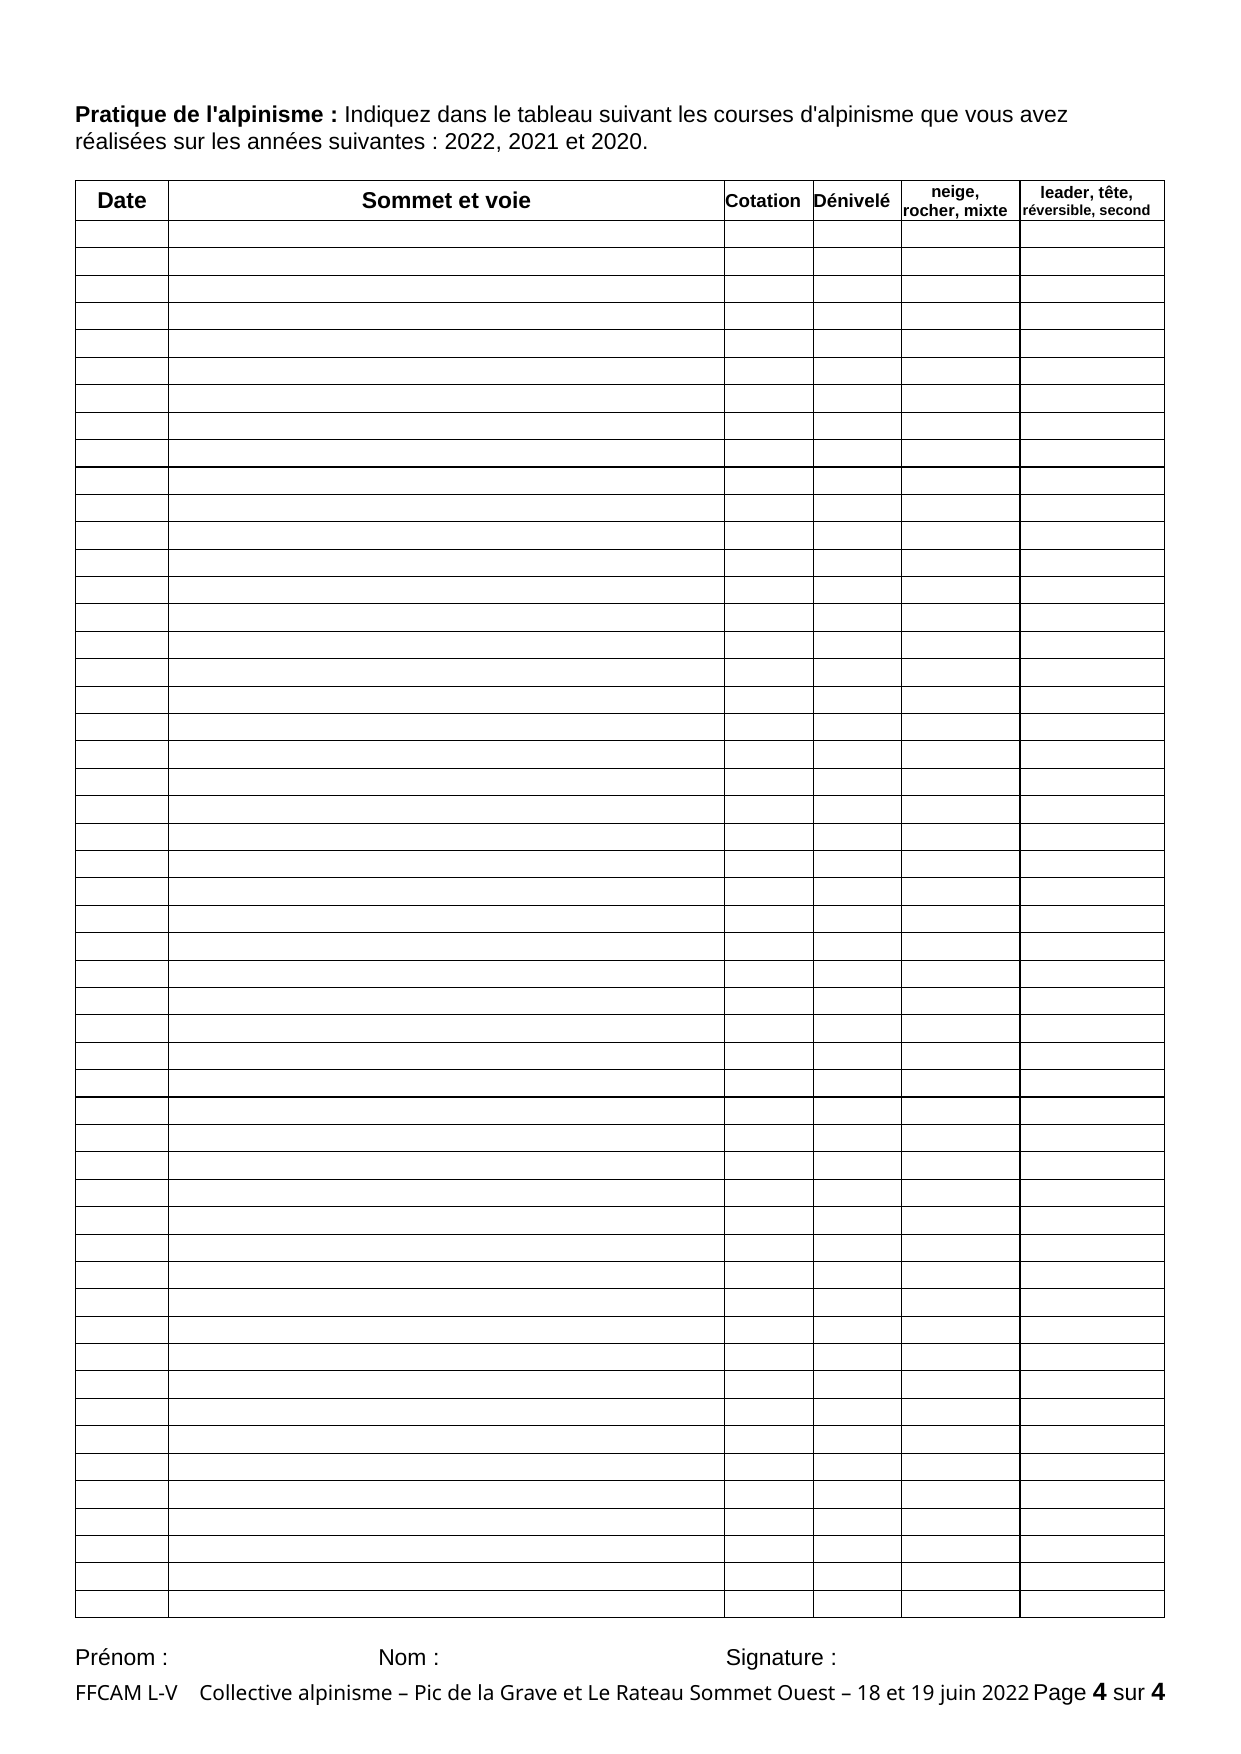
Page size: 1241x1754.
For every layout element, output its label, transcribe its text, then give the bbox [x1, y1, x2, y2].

table_cell [1021, 1070, 1164, 1096]
table_cell [814, 1235, 901, 1261]
table_cell [76, 248, 168, 274]
table_cell [725, 961, 813, 987]
table_cell [169, 687, 724, 713]
table_cell [1021, 1371, 1164, 1398]
table_cell [169, 741, 724, 768]
table_cell [725, 1152, 813, 1179]
table_cell [725, 1015, 813, 1042]
table_cell [76, 468, 168, 494]
table_cell [169, 878, 724, 905]
table_cell [1021, 1152, 1164, 1179]
table_cell [1021, 385, 1164, 412]
table_cell [725, 1070, 813, 1096]
table_cell [1021, 413, 1164, 439]
table_cell [902, 878, 1019, 905]
table_cell [814, 1125, 901, 1151]
table_cell [76, 769, 168, 795]
table_cell [1021, 358, 1164, 384]
text Prénom : Nom : Signature : [75, 1644, 1106, 1671]
table_cell [725, 550, 813, 576]
table_cell [725, 221, 813, 247]
table_cell [1021, 824, 1164, 850]
table_cell [902, 659, 1019, 686]
table_cell [725, 796, 813, 822]
table_cell [814, 1207, 901, 1233]
table_cell [1021, 687, 1164, 713]
table_cell [1021, 1591, 1164, 1617]
table_cell [1021, 1262, 1164, 1288]
table_cell [814, 330, 901, 357]
table_cell [1021, 522, 1164, 548]
table_cell [169, 358, 724, 384]
table_cell [169, 1180, 724, 1206]
table_cell [1021, 1399, 1164, 1425]
table_cell [814, 714, 901, 740]
table_cell [725, 824, 813, 850]
table_cell [725, 687, 813, 713]
table_cell [76, 988, 168, 1014]
table_cell [814, 604, 901, 631]
table_cell [902, 1371, 1019, 1398]
table_cell [902, 1152, 1019, 1179]
table_cell [169, 276, 724, 302]
table_cell [725, 1563, 813, 1589]
table_cell [902, 933, 1019, 959]
table_cell [725, 303, 813, 329]
table_cell [814, 1262, 901, 1288]
table_cell [725, 1207, 813, 1233]
table_cell [814, 1481, 901, 1507]
table_header Sommet et voie [169, 181, 724, 220]
table_cell [76, 1344, 168, 1370]
table_cell [902, 1481, 1019, 1507]
table_cell [725, 1426, 813, 1453]
table_cell [76, 550, 168, 576]
table_cell [169, 1317, 724, 1343]
table_cell [169, 385, 724, 412]
table_cell [169, 1043, 724, 1069]
table_cell [902, 1317, 1019, 1343]
table_cell [814, 1015, 901, 1042]
table_cell [76, 1399, 168, 1425]
table_cell [1021, 961, 1164, 987]
table_cell [902, 687, 1019, 713]
table_cell [814, 495, 901, 521]
table_cell [76, 413, 168, 439]
table_cell [1021, 1454, 1164, 1480]
table_cell [902, 1180, 1019, 1206]
table_header Dénivelé [814, 181, 901, 220]
table_cell [902, 468, 1019, 494]
table_cell [169, 1591, 724, 1617]
table_cell [902, 495, 1019, 521]
table_cell [725, 1344, 813, 1370]
table_cell [902, 221, 1019, 247]
table_cell [814, 440, 901, 466]
table_cell [902, 1399, 1019, 1425]
table_cell [725, 1591, 813, 1617]
table_cell [725, 1371, 813, 1398]
table_cell [902, 1015, 1019, 1042]
table_cell [169, 440, 724, 466]
table_cell [725, 358, 813, 384]
table_cell [76, 276, 168, 302]
table_cell [1021, 1509, 1164, 1535]
table_cell [725, 1536, 813, 1562]
table_cell [1021, 878, 1164, 905]
table_cell [902, 1207, 1019, 1233]
table_cell [169, 1015, 724, 1042]
table_cell [725, 1399, 813, 1425]
table_cell [169, 248, 724, 274]
table_cell [902, 796, 1019, 822]
table_cell [902, 769, 1019, 795]
table_cell [902, 741, 1019, 768]
table_cell [902, 358, 1019, 384]
table_cell [169, 1536, 724, 1562]
table_cell [814, 1043, 901, 1069]
table_cell [169, 769, 724, 795]
table_cell [76, 1207, 168, 1233]
table_cell [1021, 1180, 1164, 1206]
table_cell [169, 1070, 724, 1096]
table_cell [76, 632, 168, 658]
table_cell [902, 1509, 1019, 1535]
table_cell [76, 714, 168, 740]
table_cell [169, 659, 724, 686]
table_cell [169, 1235, 724, 1261]
table_cell [902, 577, 1019, 603]
table_cell [814, 468, 901, 494]
table_cell [902, 303, 1019, 329]
table_cell [76, 906, 168, 932]
table_cell [814, 276, 901, 302]
table_cell [76, 1481, 168, 1507]
table_cell [1021, 1207, 1164, 1233]
table_cell [76, 577, 168, 603]
table_cell [76, 440, 168, 466]
table_cell [76, 796, 168, 822]
table_cell [169, 1371, 724, 1398]
table_cell [902, 1125, 1019, 1151]
table_cell [169, 413, 724, 439]
table_cell [169, 303, 724, 329]
table_cell [1021, 303, 1164, 329]
table_cell [814, 851, 901, 877]
table_cell [169, 1454, 724, 1480]
table_cell [902, 1426, 1019, 1453]
table_cell [76, 1262, 168, 1288]
table_cell [725, 1481, 813, 1507]
table_cell [169, 851, 724, 877]
table_cell [725, 522, 813, 548]
table_cell [76, 1125, 168, 1151]
table_cell [725, 1180, 813, 1206]
table_cell [902, 440, 1019, 466]
table_cell [169, 604, 724, 631]
table_cell [76, 1563, 168, 1589]
table_cell [1021, 577, 1164, 603]
table_cell [725, 385, 813, 412]
table_cell [814, 769, 901, 795]
table_cell [725, 851, 813, 877]
table_cell [725, 1043, 813, 1069]
table_cell [814, 303, 901, 329]
table_cell [814, 522, 901, 548]
table_cell [1021, 248, 1164, 274]
table_cell [1021, 604, 1164, 631]
table_cell [1021, 1481, 1164, 1507]
table_cell [725, 330, 813, 357]
table_cell [76, 824, 168, 850]
table_cell [1021, 1536, 1164, 1562]
table_cell [814, 961, 901, 987]
table_cell [76, 604, 168, 631]
table_cell [1021, 1098, 1164, 1124]
table_cell [169, 522, 724, 548]
table_cell [1021, 1235, 1164, 1261]
table_cell [169, 1481, 724, 1507]
table_cell [725, 878, 813, 905]
table_cell [814, 1371, 901, 1398]
table_cell [169, 1563, 724, 1589]
table_cell [725, 440, 813, 466]
table_cell [169, 933, 724, 959]
table_cell [76, 1371, 168, 1398]
table_cell [814, 1152, 901, 1179]
table_cell [814, 1070, 901, 1096]
table_cell [814, 385, 901, 412]
table_cell [902, 1098, 1019, 1124]
table_cell [902, 550, 1019, 576]
table_cell [902, 1536, 1019, 1562]
table_cell [76, 851, 168, 877]
table_cell [169, 1262, 724, 1288]
table_cell [814, 1426, 901, 1453]
table_cell [814, 878, 901, 905]
table_cell [1021, 659, 1164, 686]
table_cell [1021, 741, 1164, 768]
table_cell [169, 1207, 724, 1233]
table_cell [169, 1426, 724, 1453]
table_cell [76, 358, 168, 384]
text Pratique de l'alpinisme : Indiquez dans le tableau suivant les courses d'alpinisme que vous avez réalisées sur les années suivantes : 2022, 2021 et 2020. [75, 101, 1165, 154]
table_cell [1021, 440, 1164, 466]
table_cell [1021, 851, 1164, 877]
table_cell [902, 851, 1019, 877]
table_cell [725, 577, 813, 603]
table_cell [76, 1454, 168, 1480]
table_cell [725, 906, 813, 932]
table_cell [902, 604, 1019, 631]
table_cell [725, 714, 813, 740]
table_cell [76, 385, 168, 412]
table_cell [814, 1098, 901, 1124]
table_cell [1021, 468, 1164, 494]
table_cell [814, 550, 901, 576]
table_cell [902, 632, 1019, 658]
table_cell [1021, 1289, 1164, 1316]
table_cell [725, 632, 813, 658]
table_cell [902, 1289, 1019, 1316]
table_cell [725, 413, 813, 439]
table_cell [1021, 1426, 1164, 1453]
table_cell [725, 1098, 813, 1124]
table_cell [902, 1591, 1019, 1617]
table_cell [76, 1070, 168, 1096]
table_cell [725, 769, 813, 795]
table_header Date [76, 181, 168, 220]
table_cell [902, 1454, 1019, 1480]
table_cell [76, 933, 168, 959]
table_cell [814, 659, 901, 686]
table_cell [725, 659, 813, 686]
table_cell [169, 468, 724, 494]
table_cell [76, 1043, 168, 1069]
table_cell [169, 988, 724, 1014]
table_cell [814, 1454, 901, 1480]
table_cell [814, 1536, 901, 1562]
table_cell [814, 1317, 901, 1343]
table_cell [725, 933, 813, 959]
table_cell [814, 796, 901, 822]
table_cell [169, 221, 724, 247]
table_cell [814, 906, 901, 932]
table_cell [169, 1125, 724, 1151]
table_cell [169, 1098, 724, 1124]
table_cell [902, 961, 1019, 987]
table_cell [902, 1563, 1019, 1589]
table_cell [76, 1426, 168, 1453]
table_cell [76, 221, 168, 247]
table_cell [76, 1235, 168, 1261]
table_cell [169, 495, 724, 521]
table_cell [902, 522, 1019, 548]
table_cell [76, 1317, 168, 1343]
table_cell [814, 933, 901, 959]
table_cell [76, 522, 168, 548]
table_cell [76, 1180, 168, 1206]
table_cell [725, 1317, 813, 1343]
table_cell [814, 632, 901, 658]
table_cell [814, 1289, 901, 1316]
table_cell [1021, 988, 1164, 1014]
table_cell [169, 577, 724, 603]
table_cell [902, 906, 1019, 932]
table_cell [1021, 330, 1164, 357]
table_cell [1021, 714, 1164, 740]
table_cell [725, 1125, 813, 1151]
table_cell [1021, 906, 1164, 932]
table_cell [725, 741, 813, 768]
table_cell [169, 1152, 724, 1179]
table_cell [169, 330, 724, 357]
table_cell [169, 824, 724, 850]
table_cell [76, 961, 168, 987]
table_cell [725, 988, 813, 1014]
table_cell [814, 1344, 901, 1370]
table_cell [814, 358, 901, 384]
table_header leader, tête, réversible, second [1021, 181, 1164, 220]
table_header neige, rocher, mixte [902, 181, 1019, 220]
table_cell [725, 495, 813, 521]
table_cell [76, 1152, 168, 1179]
table_cell [902, 413, 1019, 439]
table_cell [76, 878, 168, 905]
table_cell [725, 468, 813, 494]
table_cell [725, 1454, 813, 1480]
table_cell [814, 824, 901, 850]
table_cell [1021, 550, 1164, 576]
table_cell [76, 1098, 168, 1124]
table_cell [902, 1070, 1019, 1096]
table_cell [1021, 1125, 1164, 1151]
table_cell [725, 1235, 813, 1261]
table_cell [902, 714, 1019, 740]
table_cell [814, 1563, 901, 1589]
table_cell [814, 577, 901, 603]
table_cell [169, 906, 724, 932]
table_cell [169, 961, 724, 987]
table_cell [1021, 276, 1164, 302]
table_cell [1021, 1563, 1164, 1589]
table_cell [814, 687, 901, 713]
table_cell [814, 988, 901, 1014]
table_cell [1021, 769, 1164, 795]
table_cell [1021, 1344, 1164, 1370]
table_cell [725, 1509, 813, 1535]
table_cell [902, 248, 1019, 274]
table_cell [814, 1399, 901, 1425]
table_cell [1021, 796, 1164, 822]
table_cell [814, 1180, 901, 1206]
table_cell [902, 1235, 1019, 1261]
table_cell [1021, 1015, 1164, 1042]
table_cell [814, 248, 901, 274]
table_cell [169, 714, 724, 740]
table_cell [76, 1015, 168, 1042]
table_cell [169, 1289, 724, 1316]
table_cell [76, 1289, 168, 1316]
table_cell [725, 604, 813, 631]
table_cell [902, 1262, 1019, 1288]
table_cell [169, 1509, 724, 1535]
table_header Cotation [725, 181, 813, 220]
table_cell [1021, 1043, 1164, 1069]
table_cell [1021, 933, 1164, 959]
table_cell [76, 1509, 168, 1535]
table_cell [76, 330, 168, 357]
table_cell [76, 1536, 168, 1562]
table_cell [902, 385, 1019, 412]
table_cell [1021, 1317, 1164, 1343]
table_cell [76, 303, 168, 329]
table_cell [169, 1344, 724, 1370]
table_cell [725, 1262, 813, 1288]
table_cell [902, 988, 1019, 1014]
table_cell [76, 741, 168, 768]
table_cell [902, 330, 1019, 357]
table_cell [169, 632, 724, 658]
table_cell [814, 1509, 901, 1535]
table_cell [902, 1043, 1019, 1069]
table_cell [814, 413, 901, 439]
table_cell [1021, 495, 1164, 521]
table_cell [1021, 221, 1164, 247]
table_cell [76, 495, 168, 521]
table_cell [814, 221, 901, 247]
table_cell [76, 1591, 168, 1617]
table_cell [1021, 632, 1164, 658]
table_cell [169, 796, 724, 822]
table_cell [725, 1289, 813, 1316]
table_cell [169, 1399, 724, 1425]
table_cell [902, 1344, 1019, 1370]
table_cell [814, 1591, 901, 1617]
table_cell [725, 276, 813, 302]
table_cell [902, 276, 1019, 302]
table_cell [76, 659, 168, 686]
table_cell [814, 741, 901, 768]
table_cell [169, 550, 724, 576]
table_cell [76, 687, 168, 713]
table_cell [725, 248, 813, 274]
table_cell [902, 824, 1019, 850]
